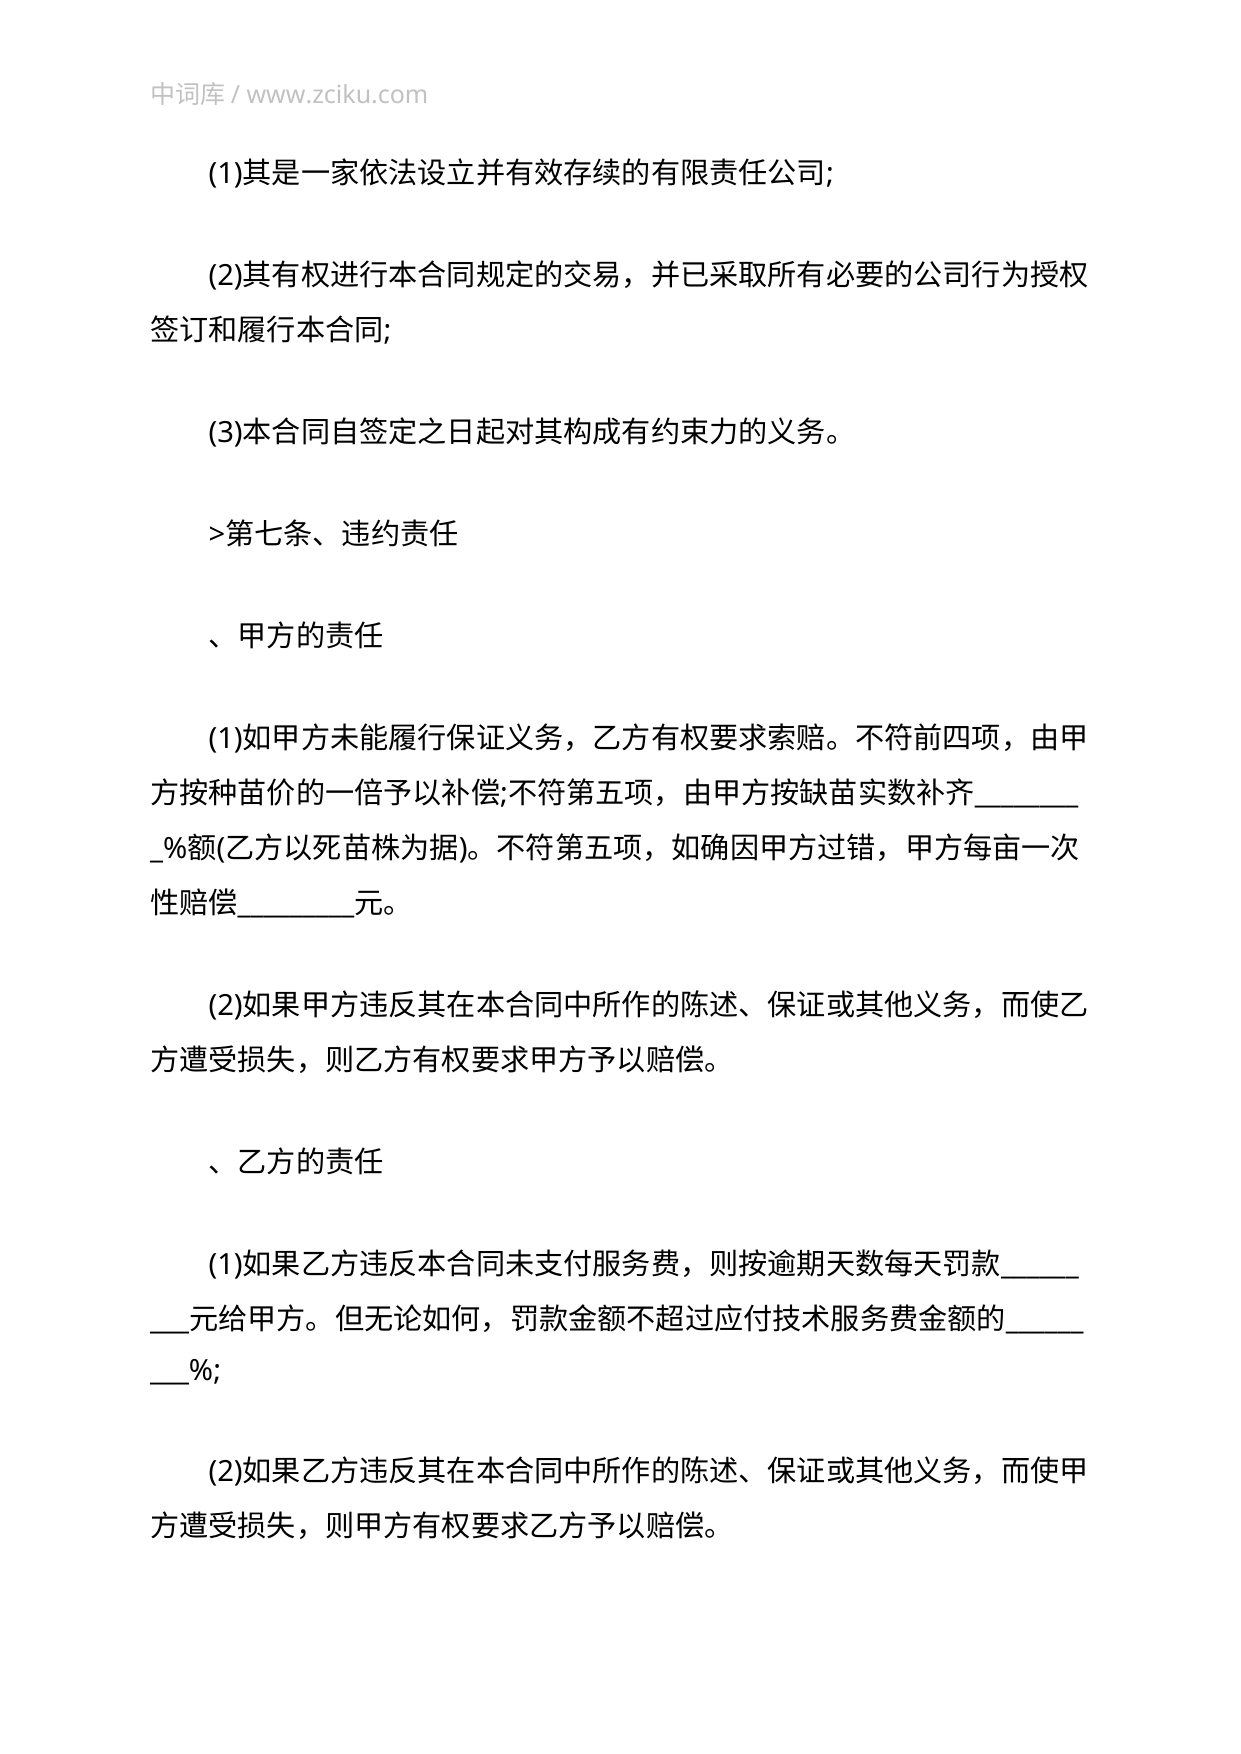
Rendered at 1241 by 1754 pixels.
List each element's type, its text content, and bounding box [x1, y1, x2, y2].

text (2)如果甲方违反其在本合同中所作的陈述、保证或其他义务，而使乙方遭受损失，则乙方有权要求甲方予以赔偿。 [150, 982, 1090, 1079]
text 、乙方的责任 [150, 1138, 1090, 1181]
text >第七条、违约责任 [150, 511, 1090, 553]
text (1)如甲方未能履行保证义务，乙方有权要求索赔。不符前四项，由甲方按种苗价的一倍予以补偿;不符第五项，由甲方按缺苗实数补齐_________%额(乙方以死苗株为据)。不符第五项，如确因甲方过错，甲方每亩一次性赔偿_________元。 [150, 715, 1090, 922]
text (1)如果乙方违反本合同未支付服务费，则按逾期天数每天罚款_________元给甲方。但无论如何，罚款金额不超过应付技术服务费金额的_________%; [150, 1240, 1090, 1389]
text (3)本合同自签定之日起对其构成有约束力的义务。 [150, 409, 1090, 451]
text (2)其有权进行本合同规定的交易，并已采取所有必要的公司行为授权签订和履行本合同; [150, 252, 1090, 349]
text (1)其是一家依法设立并有效存续的有限责任公司; [150, 150, 1090, 192]
text (2)如果乙方违反其在本合同中所作的陈述、保证或其他义务，而使甲方遭受损失，则甲方有权要求乙方予以赔偿。 [150, 1448, 1090, 1545]
text 、甲方的责任 [150, 613, 1090, 655]
